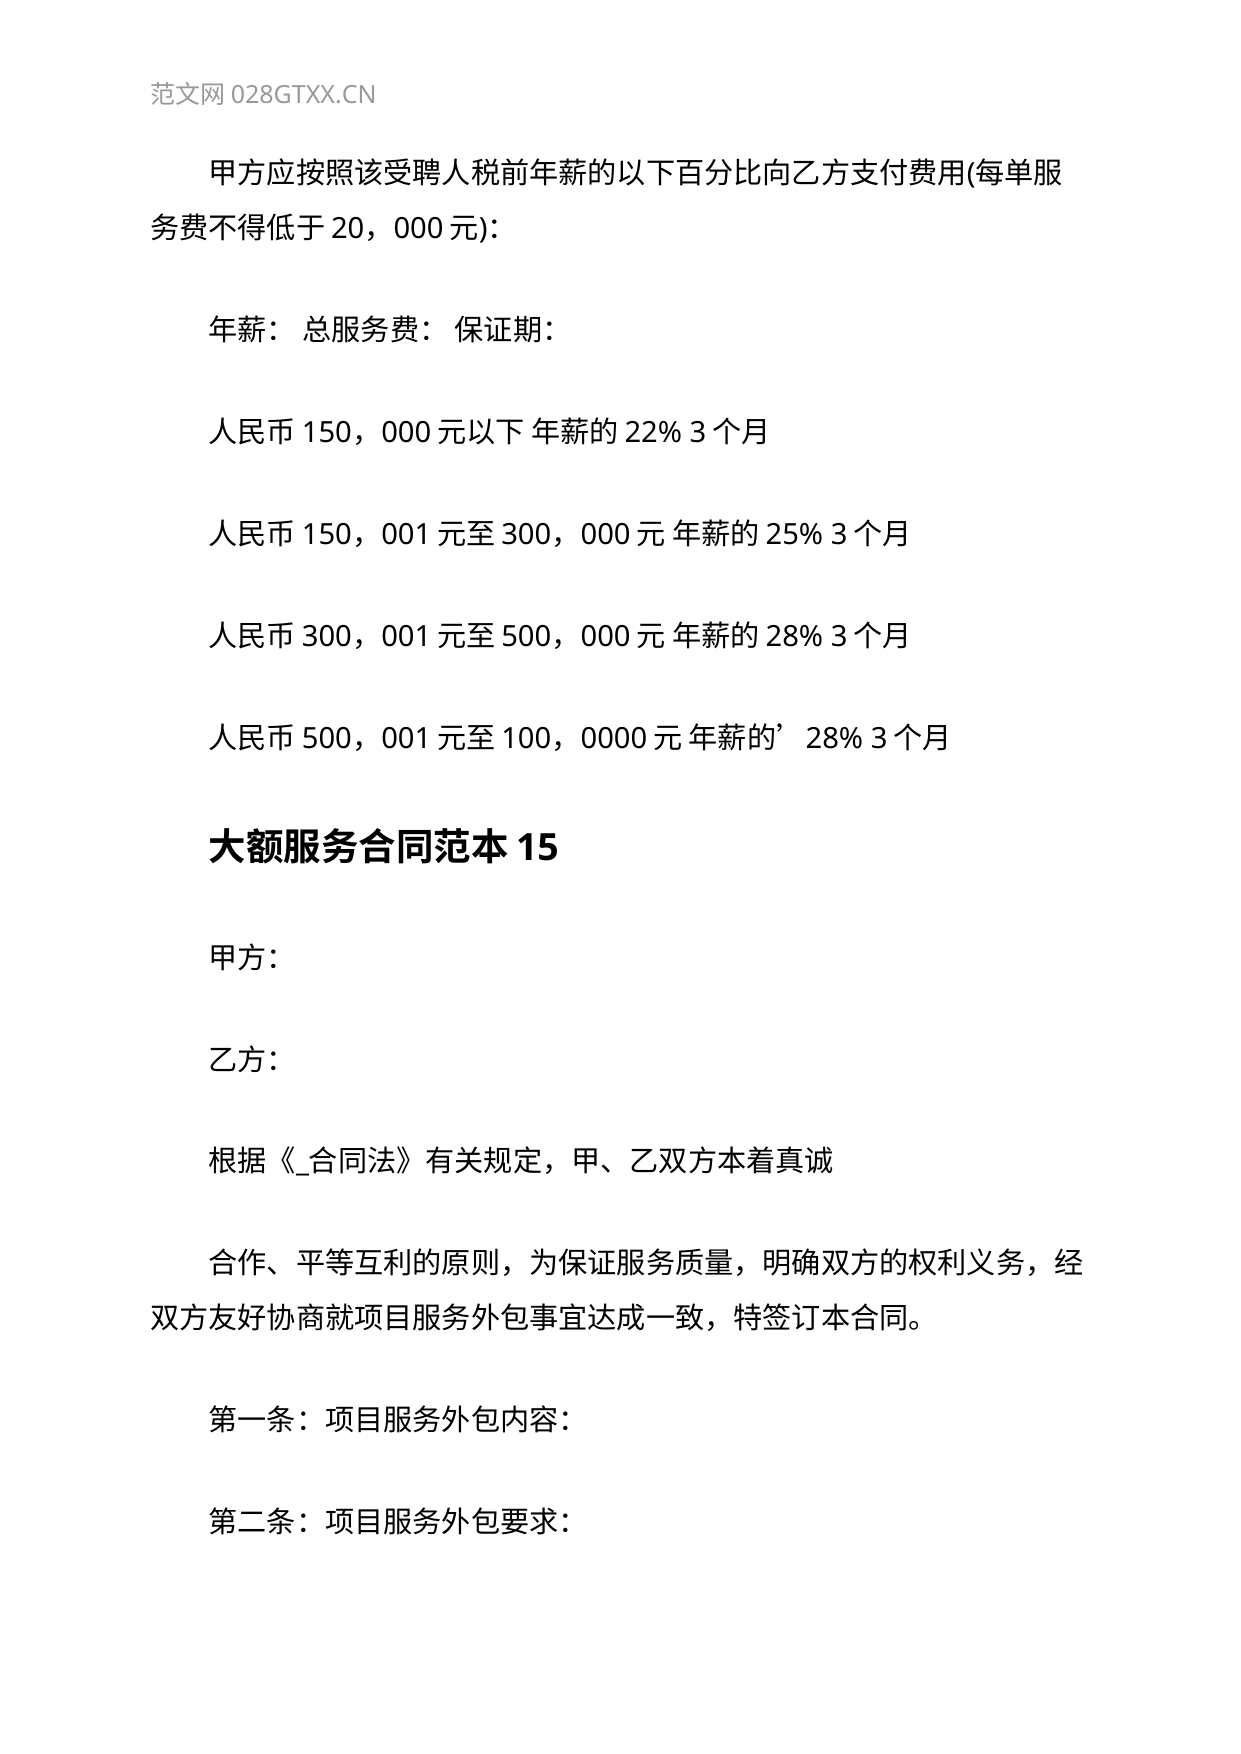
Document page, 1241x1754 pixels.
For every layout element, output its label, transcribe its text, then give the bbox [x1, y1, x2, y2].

text 甲方应按照该受聘人税前年薪的以下百分比向乙方支付费用(每单服务费不得低于20，000元)： [150, 150, 1090, 247]
text 乙方： [150, 1036, 1090, 1078]
text 第二条：项目服务外包要求： [150, 1498, 1090, 1541]
text 人民币500，001元至100，0000元 年薪的’28% 3个月 [150, 715, 1090, 757]
text 人民币150，000元以下 年薪的22% 3个月 [150, 409, 1090, 451]
text 根据《_合同法》有关规定，甲、乙双方本着真诚 [150, 1138, 1090, 1180]
text 人民币150，001元至300，000元 年薪的25% 3个月 [150, 511, 1090, 553]
text 年薪： 总服务费： 保证期： [150, 307, 1090, 349]
text 大额服务合同范本15 [150, 817, 1090, 871]
text 甲方： [150, 934, 1090, 977]
text 第一条：项目服务外包内容： [150, 1396, 1090, 1439]
text 合作、平等互利的原则，为保证服务质量，明确双方的权利义务，经双方友好协商就项目服务外包事宜达成一致，特签订本合同。 [150, 1240, 1090, 1337]
text 人民币300，001元至500，000元 年薪的28% 3个月 [150, 613, 1090, 655]
